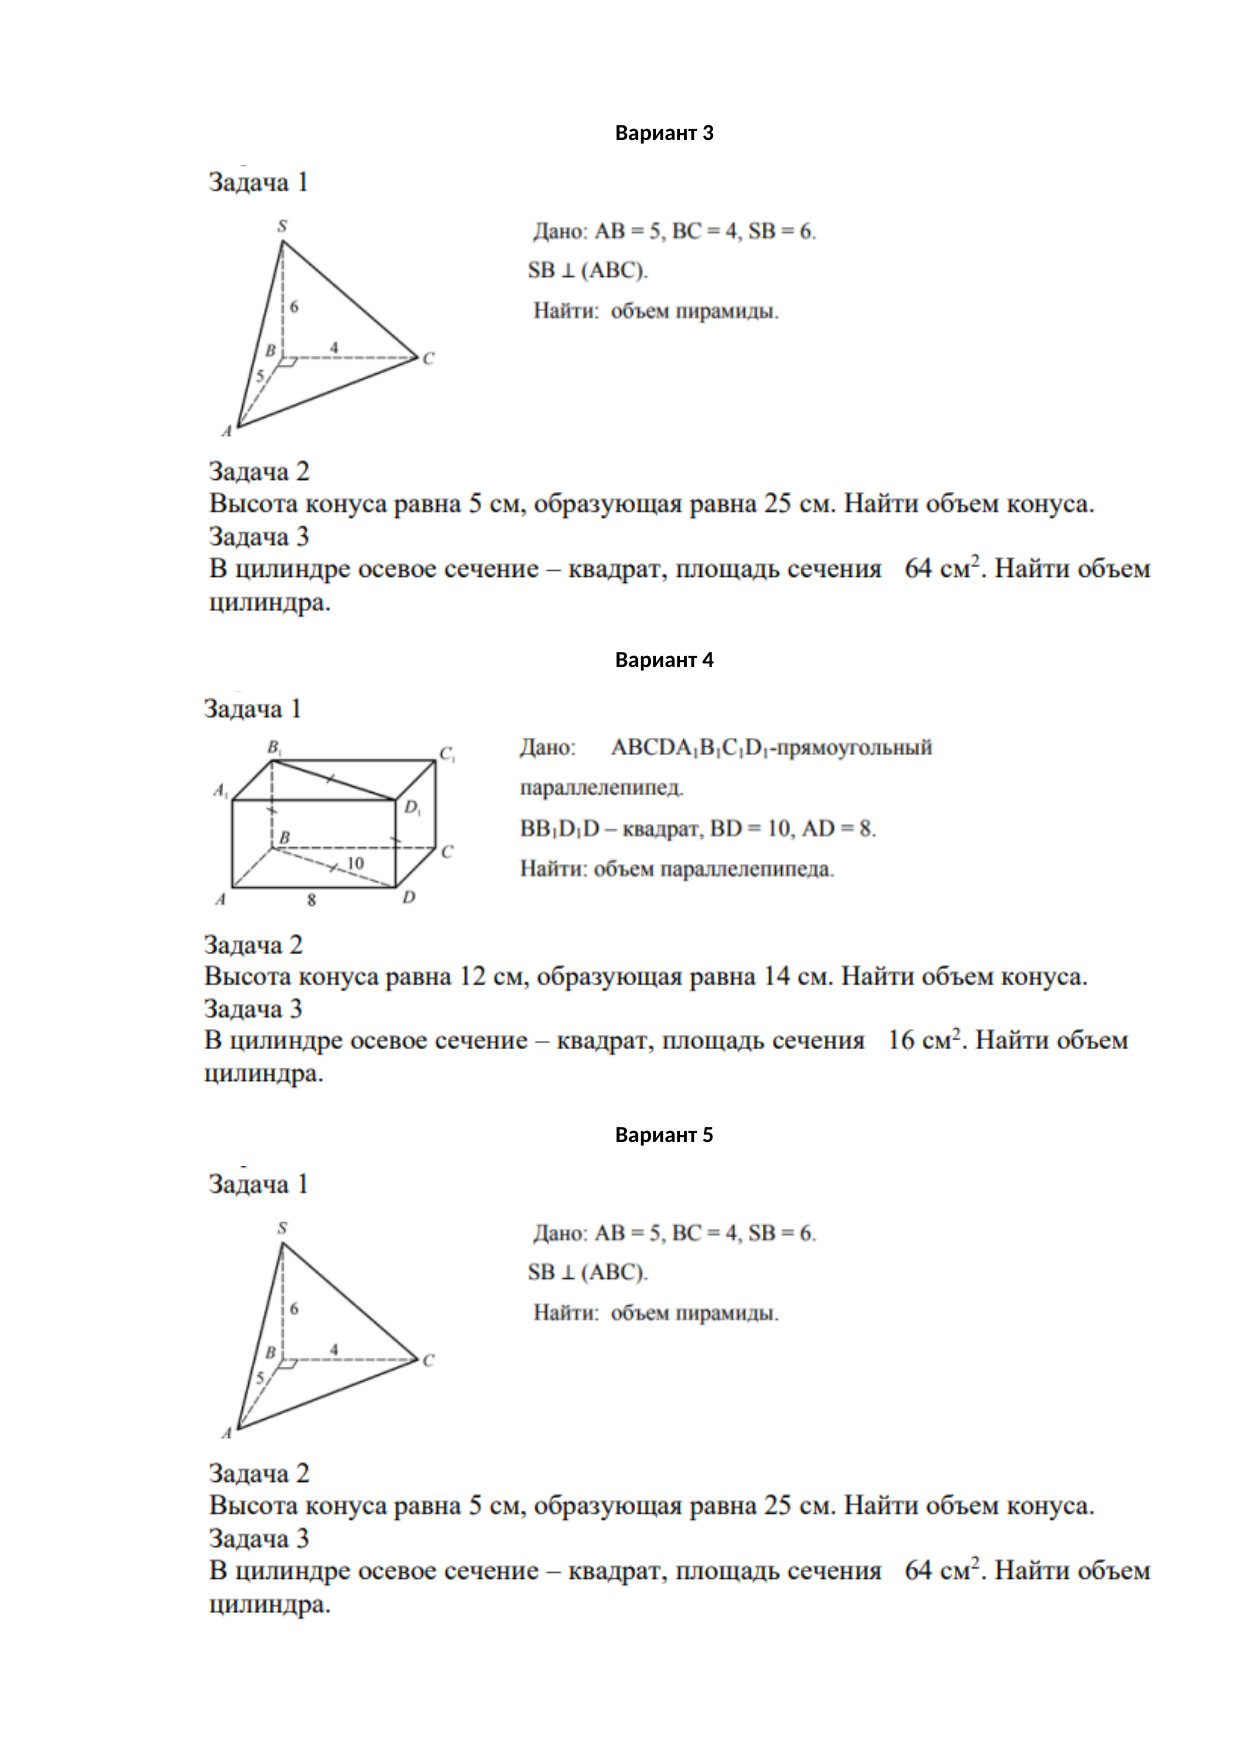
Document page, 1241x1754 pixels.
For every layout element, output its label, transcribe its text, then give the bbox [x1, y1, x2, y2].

picture [177, 691, 1152, 1101]
picture [177, 165, 1152, 626]
picture [177, 1166, 1152, 1628]
text Вариант 4 [177, 645, 1152, 673]
text Вариант 5 [177, 1120, 1152, 1148]
text Вариант 3 [177, 118, 1152, 146]
